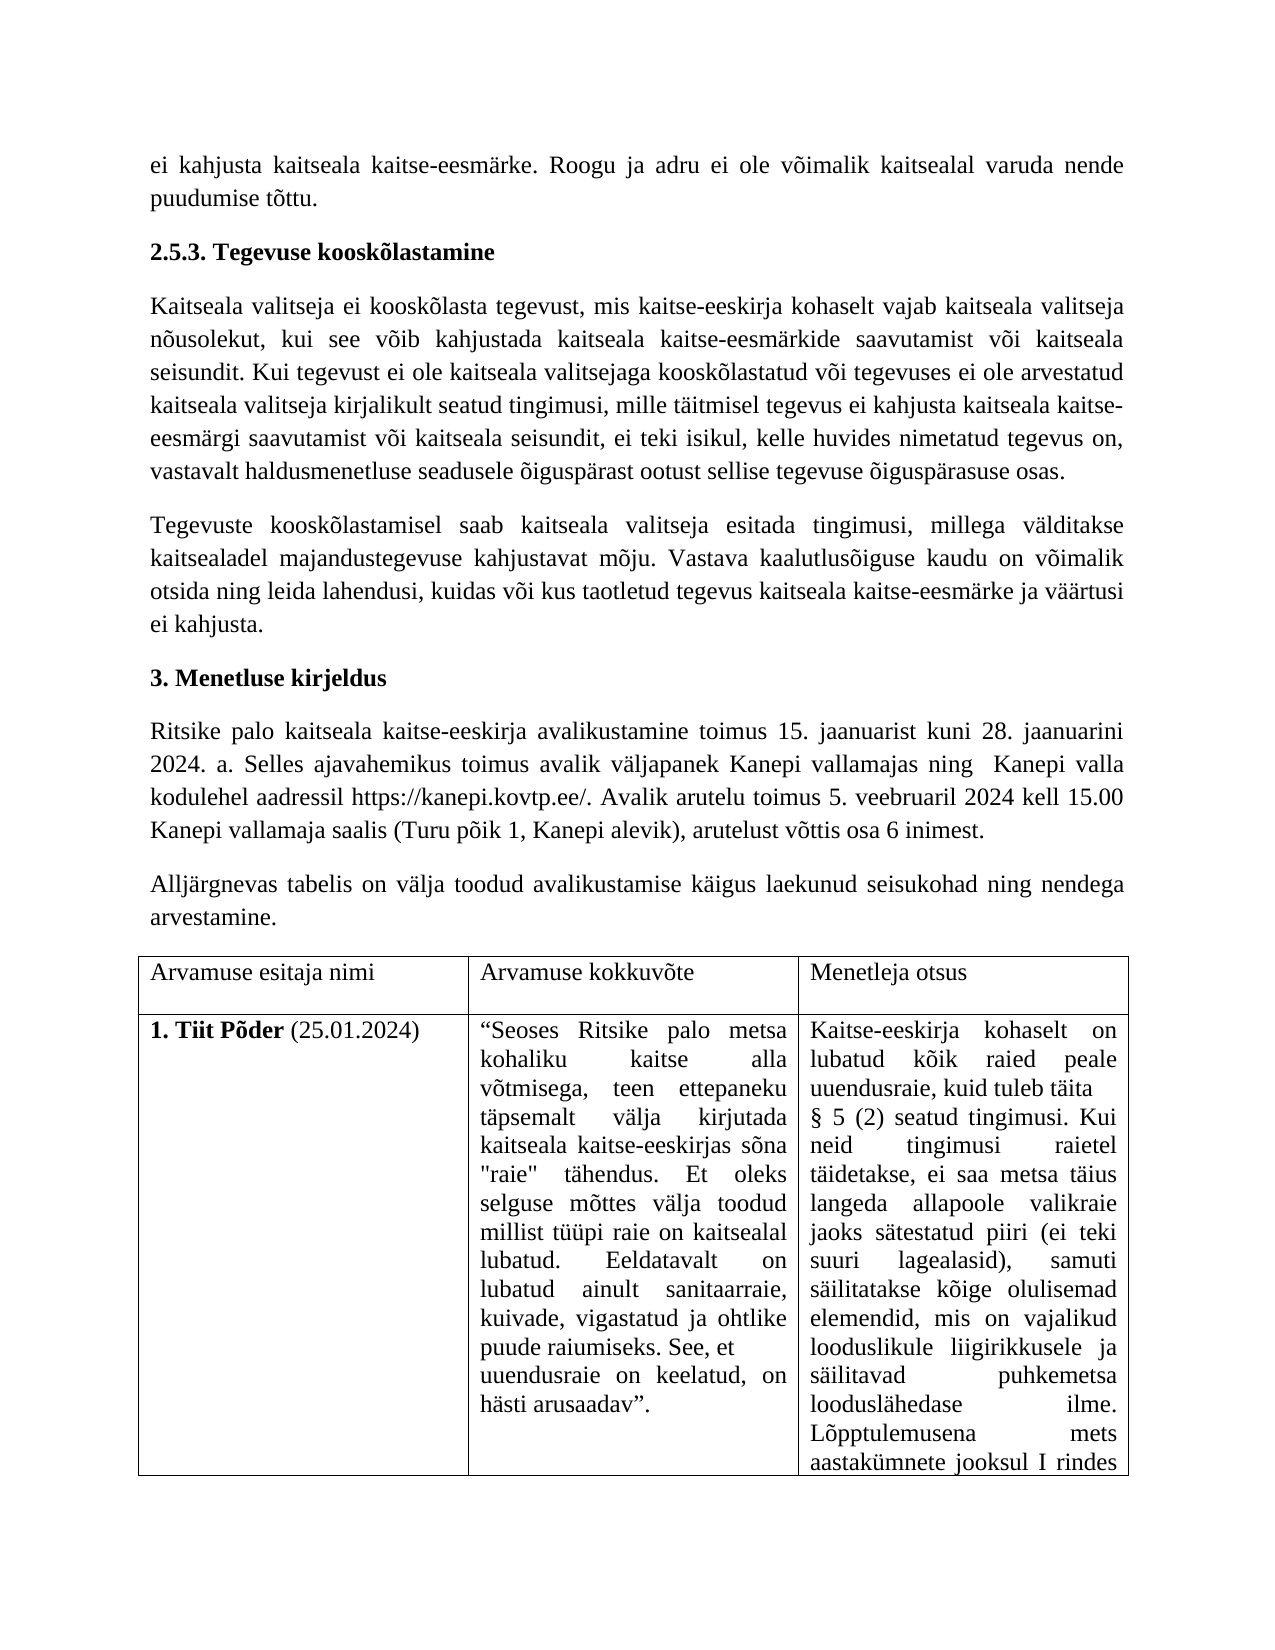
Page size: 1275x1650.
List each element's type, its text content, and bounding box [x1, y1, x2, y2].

text Alljärgnevas tabelis on välja toodud avalikustamise käigus laekunud seisukohad ning nendega arvestamine. [150, 869, 1125, 931]
text Kaitseala valitseja ei kooskõlasta tegevust, mis kaitse-eeskirja kohaselt vajab kaitseala valitseja nõusolekut, kui see võib kahjustada kaitseala kaitse-eesmärkide saavutamist või kaitseala seisundit. Kui tegevust ei ole kaitseala valitsejaga kooskõlastatud või tegevuses ei ole arvestatud kaitseala valitseja kirjalikult seatud tingimusi, mille täitmisel tegevus ei kahjusta kaitseala kaitse-eesmärgi saavutamist või kaitseala seisundit, ei teki isikul, kelle huvides nimetatud tegevus on, vastavalt haldusmenetluse seadusele õiguspärast ootust sellise tegevuse õiguspärasuse osas. [150, 291, 1125, 484]
text Tegevuste kooskõlastamisel saab kaitseala valitseja esitada tingimusi, millega välditakse kaitsealadel majandustegevuse kahjustavat mõju. Vastava kaalutlusõiguse kaudu on võimalik otsida ning leida lahendusi, kuidas või kus taotletud tegevus kaitseala kaitse-eesmärke ja väärtusi ei kahjusta. [150, 510, 1125, 637]
table_header Arvamuse kokkuvõte [469, 957, 798, 1014]
text 2.5.3. Tegevuse kooskõlastamine [150, 237, 1125, 266]
table_header Arvamuse esitaja nimi [139, 957, 468, 1014]
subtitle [150, 150, 1125, 212]
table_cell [799, 1015, 1128, 1475]
text 3. Menetluse kirjeldus [150, 663, 1125, 691]
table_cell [139, 1015, 468, 1475]
table_header Menetleja otsus [799, 957, 1128, 1014]
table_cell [469, 1015, 798, 1475]
text Ritsike palo kaitseala kaitse-eeskirja avalikustamine toimus 15. jaanuarist kuni 28. jaanuarini 2024. a. Selles ajavahemikus toimus avalik väljapanek Kanepi vallamajas ning Kanepi valla kodulehel aadressil https://kanepi.kovtp.ee/. Avalik arutelu toimus 5. veebruaril 2024 kell 15.00 Kanepi vallamaja saalis (Turu põik 1, Kanepi alevik), arutelust võttis osa 6 inimest. [150, 716, 1125, 844]
